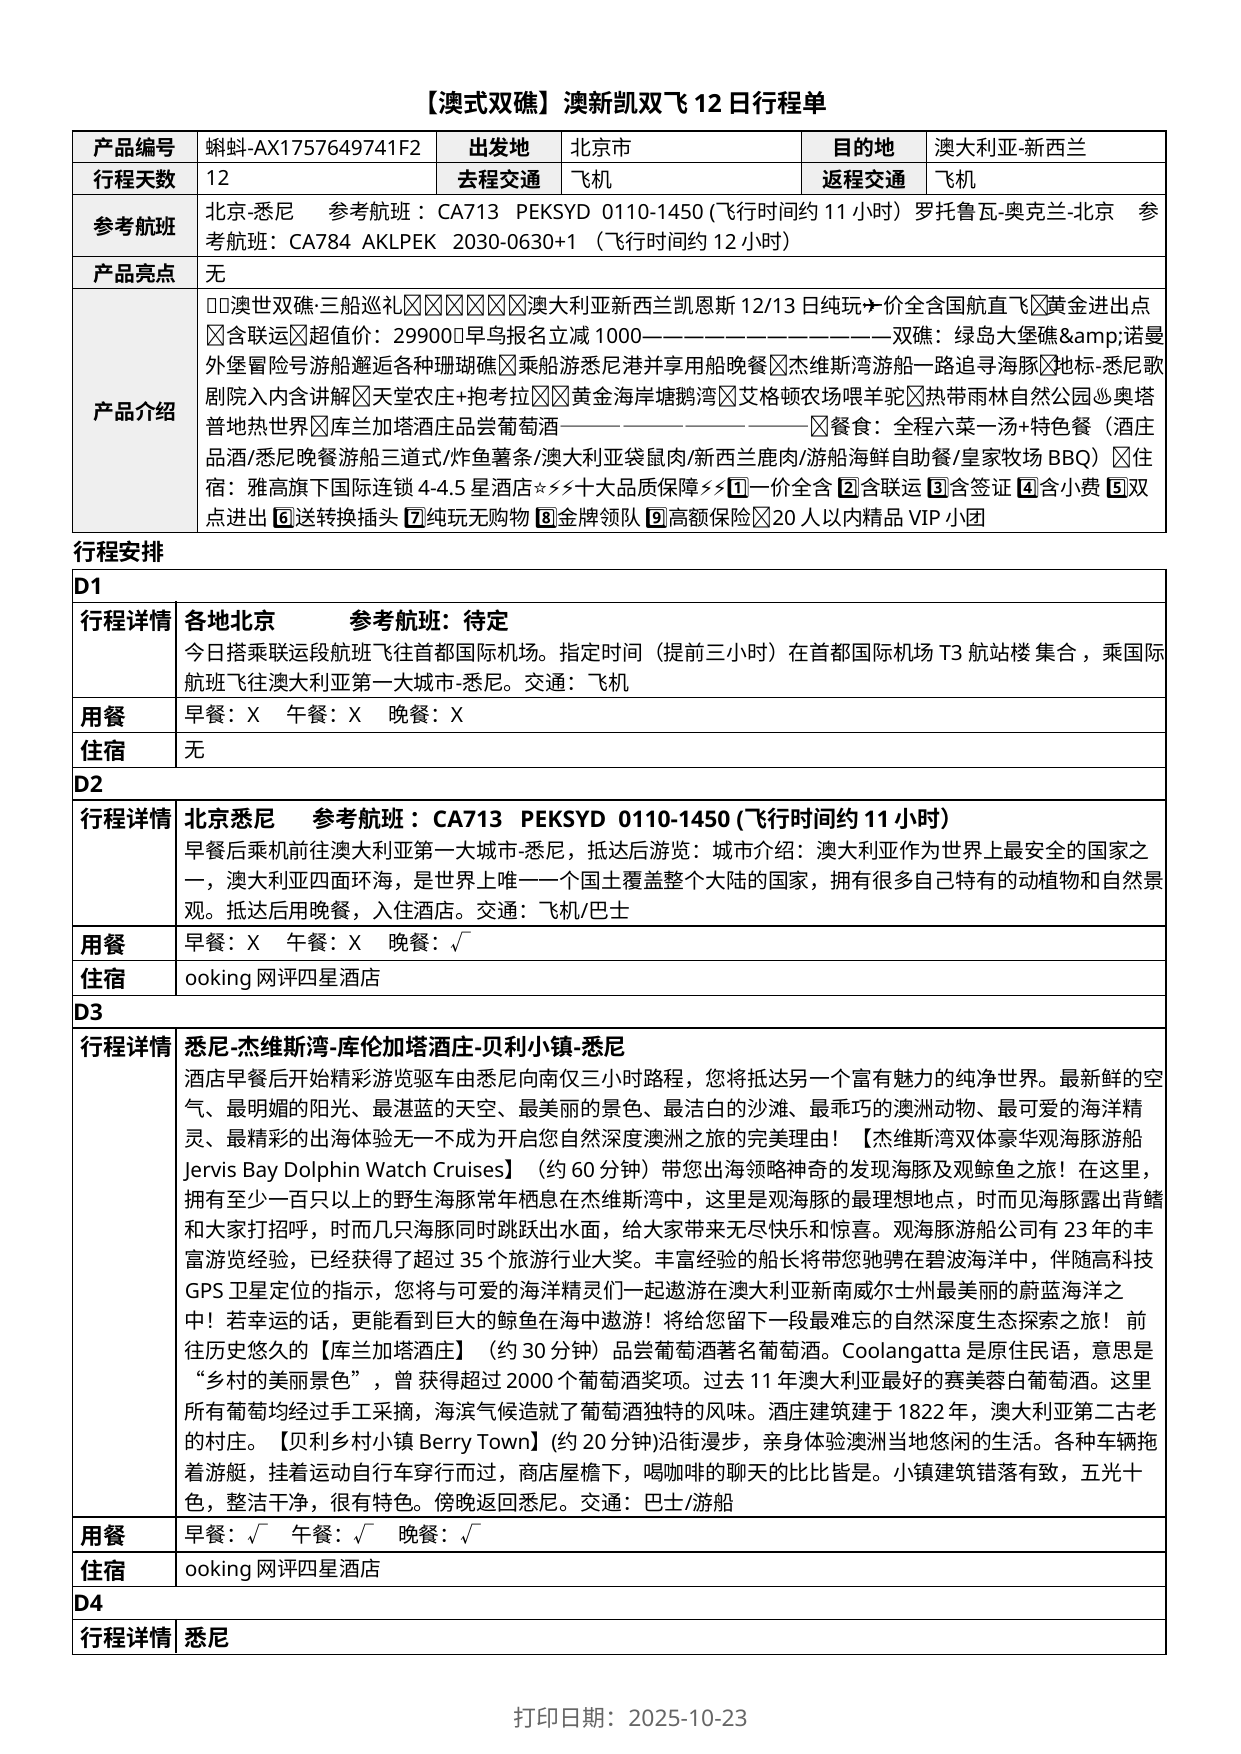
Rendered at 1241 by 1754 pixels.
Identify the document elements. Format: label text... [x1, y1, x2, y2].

table_cell 无 [198, 257, 1165, 288]
table_cell 产品亮点 [73, 257, 197, 288]
table_header 出发地 [437, 132, 561, 162]
table_cell 行程详情 [73, 1029, 175, 1516]
table_cell 飞机 [927, 163, 1165, 194]
table_cell 🐠🐠澳世双礁·三船巡礼🐠🐠 [198, 289, 1165, 532]
table_cell 用餐 [73, 698, 175, 732]
table_header 蝌蚪-AX1757649741F2 [198, 132, 436, 162]
table_header 北京市 [562, 132, 801, 162]
table_cell 早餐：X 午餐：X 晚餐：√ [177, 927, 1165, 960]
table_cell 返程交通 [802, 163, 926, 194]
table_header 产品编号 [73, 132, 197, 162]
table_cell 悉尼-杰维斯湾-库伦加塔酒庄-贝利小镇-悉尼 酒店早餐后开始精彩游览 [177, 1029, 1165, 1516]
table_header 目的地 [802, 132, 926, 162]
table_header 澳大利亚-新西兰 [927, 132, 1165, 162]
table_cell 用餐 [73, 1518, 175, 1551]
table_cell 参考航班 [73, 195, 197, 256]
table_cell ooking网评四星酒店 [177, 961, 1165, 994]
table_cell 行程详情 [73, 1620, 175, 1653]
table_cell 各地北京 参考航班：待定 今日搭乘联运段航班飞往首都国际机场。指定时间（提前三小时）在首都国际机场 T3 航站楼 集合 ，乘国际航班飞往澳大利亚第一大城市-悉尼。 [177, 603, 1165, 697]
table_cell 产品介绍 [73, 289, 197, 532]
table_header D1 [73, 570, 1165, 601]
table_cell 北京悉尼 参考航班 ：CA713 PEKSYD 0110-1450 (飞行时间约11小时） 早餐后乘机前往澳大利亚第一大城市-悉尼，抵达后游览： [177, 801, 1165, 925]
text 行程安排 [73, 534, 1167, 567]
text 【澳式双礁】澳新凯双飞12日行程单 [73, 83, 1167, 119]
table_cell 去程交通 [437, 163, 561, 194]
table_cell 悉尼 早餐后开启精彩行程： [177, 1620, 1165, 1653]
table_cell D2 [73, 768, 1165, 799]
table_cell 飞机 [562, 163, 801, 194]
table_cell 早餐：√ 午餐：√ 晚餐：√ [177, 1518, 1165, 1551]
table_cell 行程详情 [73, 801, 175, 925]
table_cell 早餐：X 午餐：X 晚餐：X [177, 698, 1165, 732]
table_cell 用餐 [73, 927, 175, 960]
table_cell 无 [177, 733, 1165, 766]
table_cell 行程天数 [73, 163, 197, 194]
table_cell 住宿 [73, 1553, 175, 1586]
table_cell D3 [73, 996, 1165, 1027]
table_cell 行程详情 [73, 603, 175, 697]
table_cell 12 [198, 163, 436, 194]
table_cell 北京-悉尼 参考航班 ：CA713 PEKSYD 0110-1450 (飞行时间约11小时） [198, 195, 1165, 256]
table_cell 住宿 [73, 733, 175, 766]
table_cell D4 [73, 1587, 1165, 1619]
table_cell 住宿 [73, 961, 175, 994]
table_cell ooking网评四星酒店 [177, 1553, 1165, 1586]
